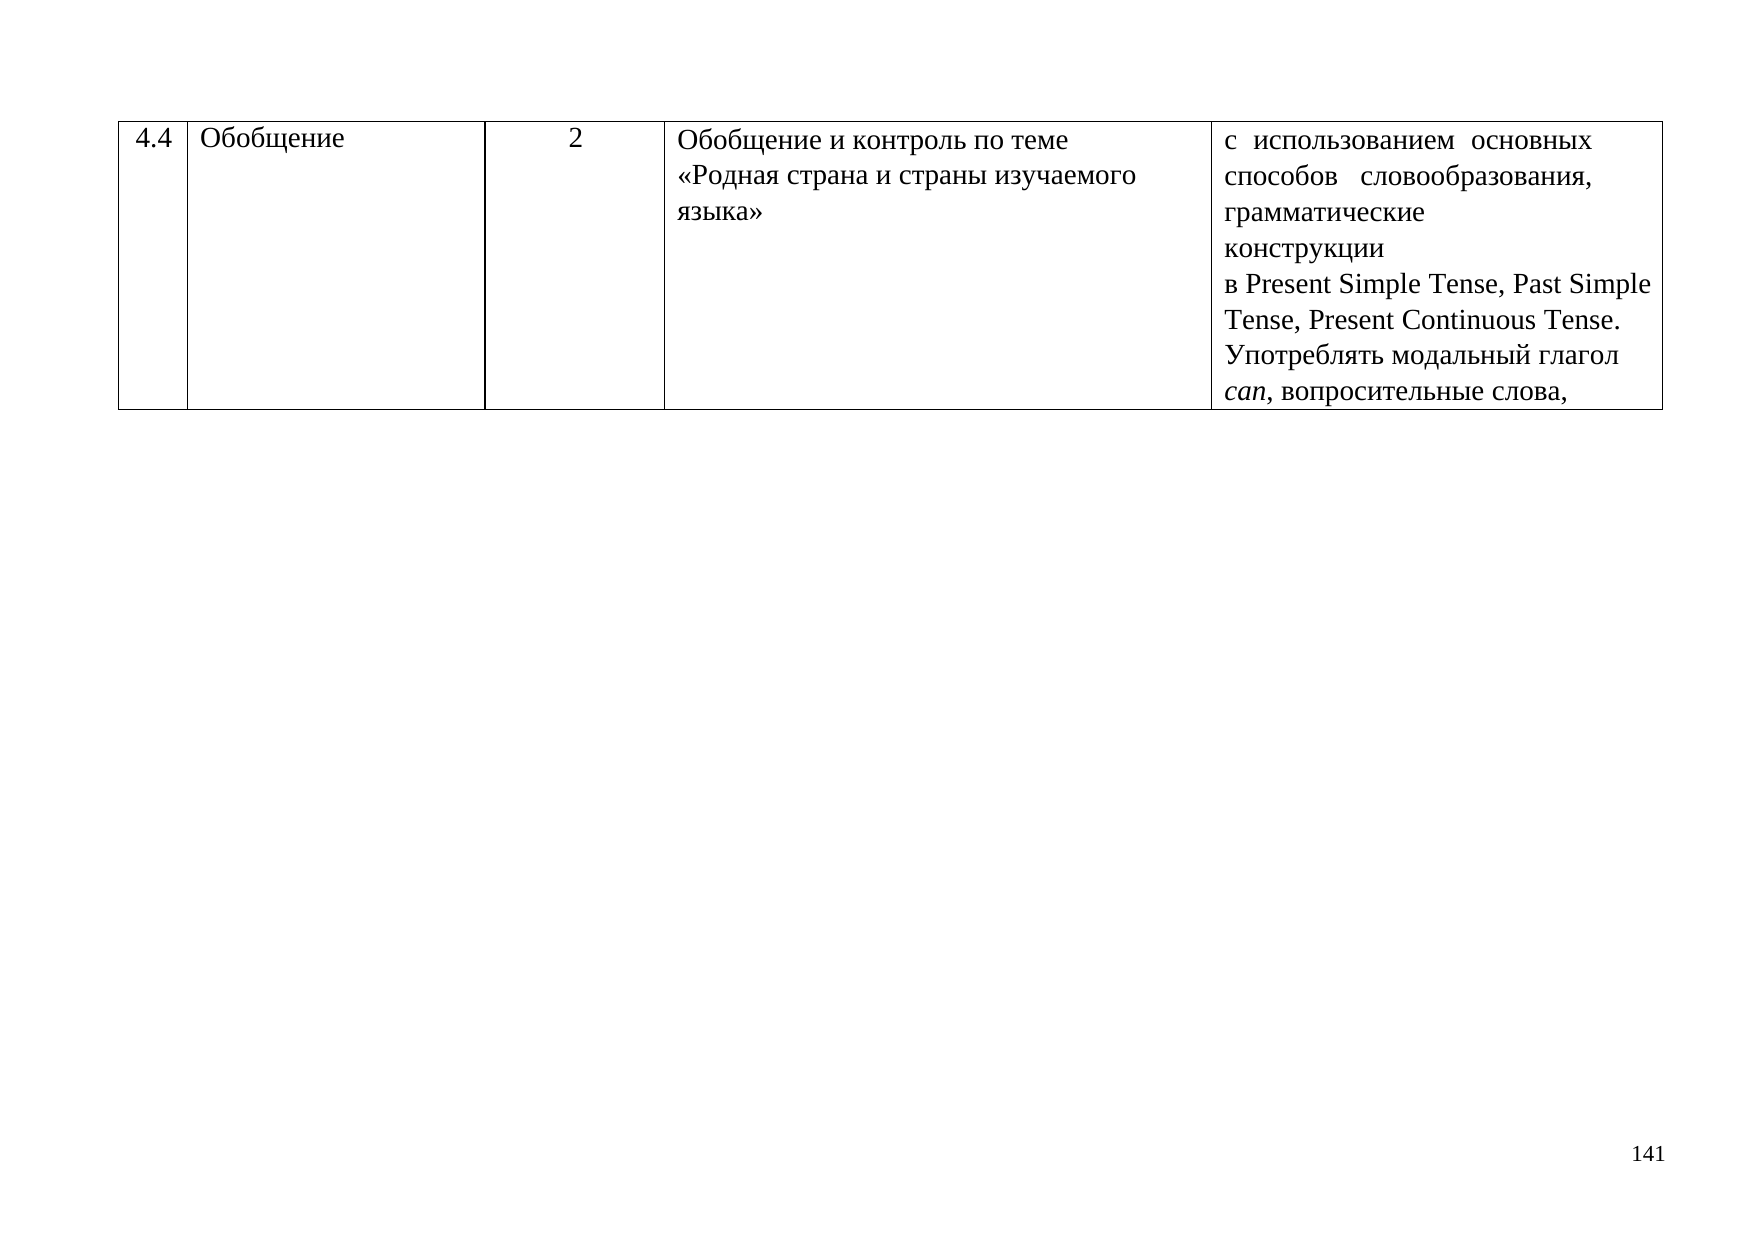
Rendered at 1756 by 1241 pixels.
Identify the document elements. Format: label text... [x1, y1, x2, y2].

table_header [1212, 122, 1662, 409]
table_cell 4.4 [119, 122, 187, 409]
table_cell Обобщение [188, 122, 484, 409]
table_cell Обобщение и контроль по теме «Родная страна и страны изучаемого языка» [665, 122, 1211, 409]
table_cell 2 [486, 122, 664, 409]
